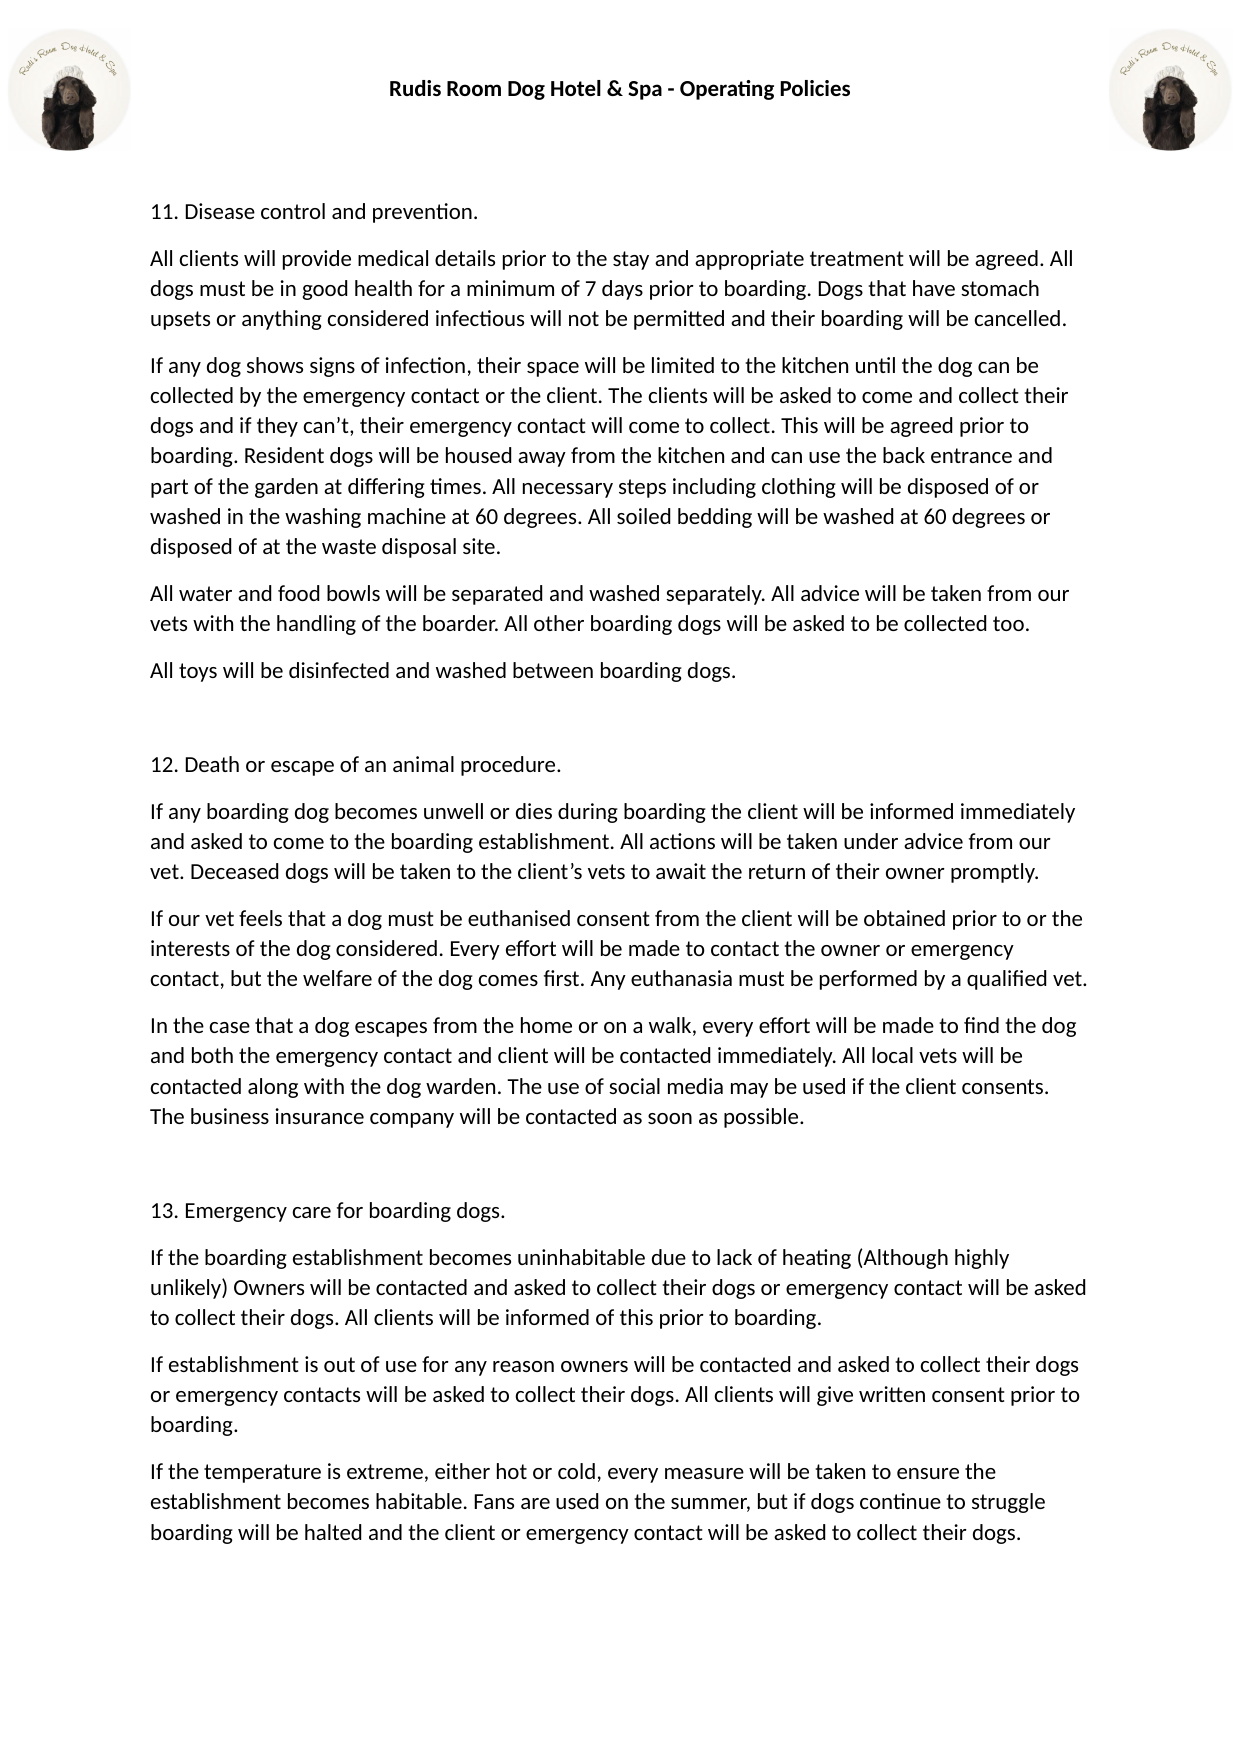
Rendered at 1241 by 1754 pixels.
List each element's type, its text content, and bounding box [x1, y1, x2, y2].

text If any boarding dog becomes unwell or dies during boarding the client will be informed immediately and asked to come to the boarding establishment. All actions will be taken under advice from our vet. Deceased dogs will be taken to the client’s vets to await the return of their owner promptly. [150, 797, 1090, 885]
picture [1108, 28, 1233, 151]
text If any dog shows signs of infection, their space will be limited to the kitchen until the dog can be collected by the emergency contact or the client. The clients will be asked to come and collect their dogs and if they can’t, their emergency contact will come to collect. This will be agreed prior to boarding. Resident dogs will be housed away from the kitchen and can use the back entrance and part of the garden at differing times. All necessary steps including clothing will be disposed of or washed in the washing machine at 60 degrees. All soiled bedding will be washed at 60 degrees or disposed of at the waste disposal site. [150, 351, 1090, 560]
text If our vet feels that a dog must be euthanised consent from the client will be obtained prior to or the interests of the dog considered. Every effort will be made to contact the owner or emergency contact, but the welfare of the dog comes first. Any euthanasia must be performed by a qualified vet. [150, 904, 1090, 993]
text If the temperature is extreme, either hot or cold, every measure will be taken to ensure the establishment becomes habitable. Fans are used on the summer, but if dogs continue to struggle boarding will be halted and the client or emergency contact will be asked to collect their dogs. [150, 1457, 1090, 1546]
text All clients will provide medical details prior to the stay and appropriate treatment will be agreed. All dogs must be in good health for a minimum of 7 days prior to boarding. Dogs that have stomach upsets or anything considered infectious will not be permitted and their boarding will be cancelled. [150, 244, 1090, 332]
text 13. Emergency care for boarding dogs. [150, 1196, 1090, 1224]
text 12. Death or escape of an animal procedure. [150, 750, 1090, 778]
text If establishment is out of use for any reason owners will be contacted and asked to collect their dogs or emergency contacts will be asked to collect their dogs. All clients will give written consent prior to boarding. [150, 1350, 1090, 1438]
text If the boarding establishment becomes uninhabitable due to lack of heating (Although highly unlikely) Owners will be contacted and asked to collect their dogs or emergency contact will be asked to collect their dogs. All clients will be informed of this prior to boarding. [150, 1243, 1090, 1331]
text 11. Disease control and prevention. [150, 197, 1090, 225]
picture [7, 28, 132, 151]
text All water and food bowls will be separated and washed separately. All advice will be taken from our vets with the handling of the boarder. All other boarding dogs will be asked to be collected too. [150, 579, 1090, 637]
text All toys will be disinfected and washed between boarding dogs. [150, 656, 1090, 684]
text In the case that a dog escapes from the home or on a walk, every effort will be made to find the dog and both the emergency contact and client will be contacted immediately. All local vets will be contacted along with the dog warden. The use of social media may be used if the client consents. The business insurance company will be contacted as soon as possible. [150, 1011, 1090, 1130]
